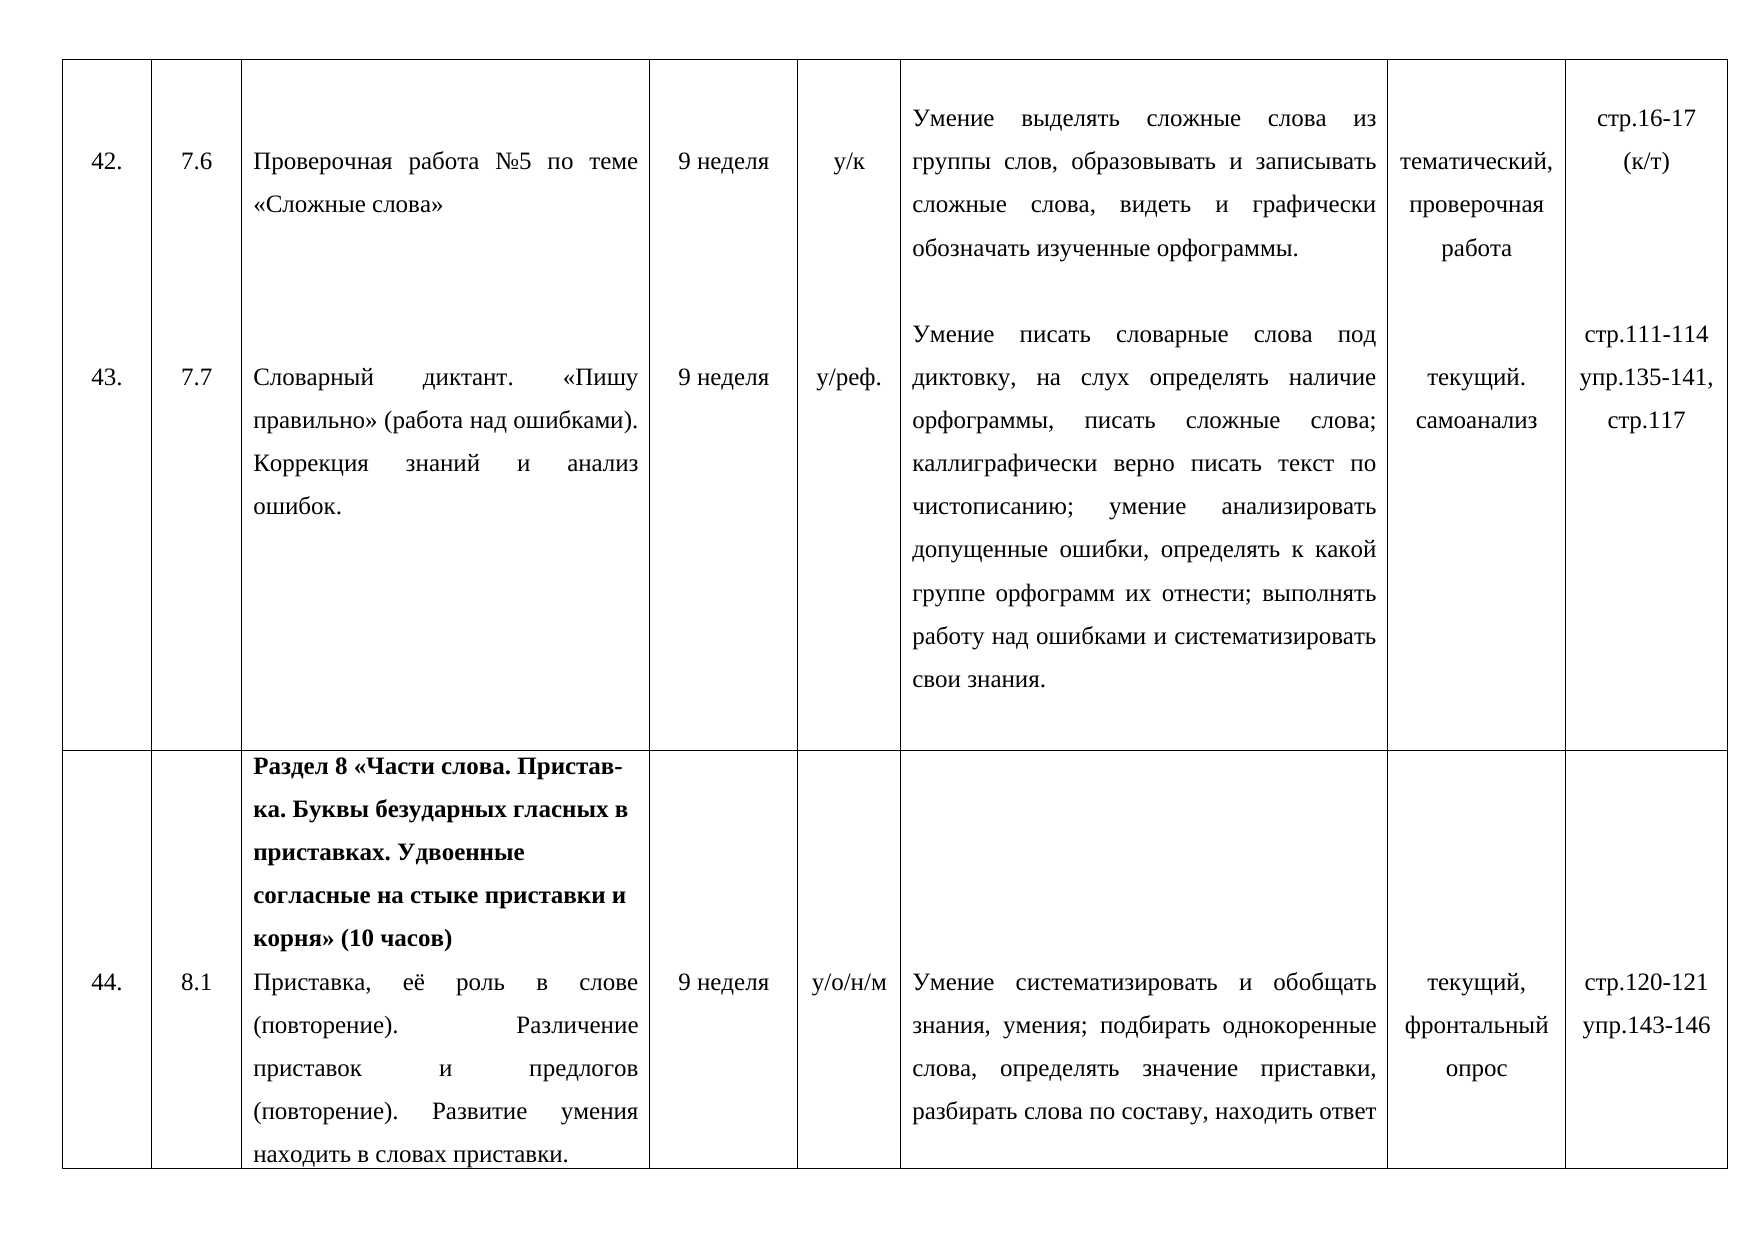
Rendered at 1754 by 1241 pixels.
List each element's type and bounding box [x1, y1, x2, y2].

table_cell [63, 751, 151, 1168]
table_cell [1566, 60, 1727, 750]
table_cell [650, 60, 797, 750]
table_cell [1388, 60, 1565, 750]
table_cell [901, 60, 1387, 750]
table_cell [650, 751, 797, 1168]
table_cell [798, 751, 900, 1168]
table_cell [152, 60, 241, 750]
table_cell [242, 60, 649, 750]
table_cell [242, 751, 649, 1168]
table_cell [1388, 751, 1565, 1168]
table_cell [798, 60, 900, 750]
table_cell [152, 751, 241, 1168]
table_cell [63, 60, 151, 750]
table_cell [901, 751, 1387, 1168]
table_cell [1566, 751, 1727, 1168]
